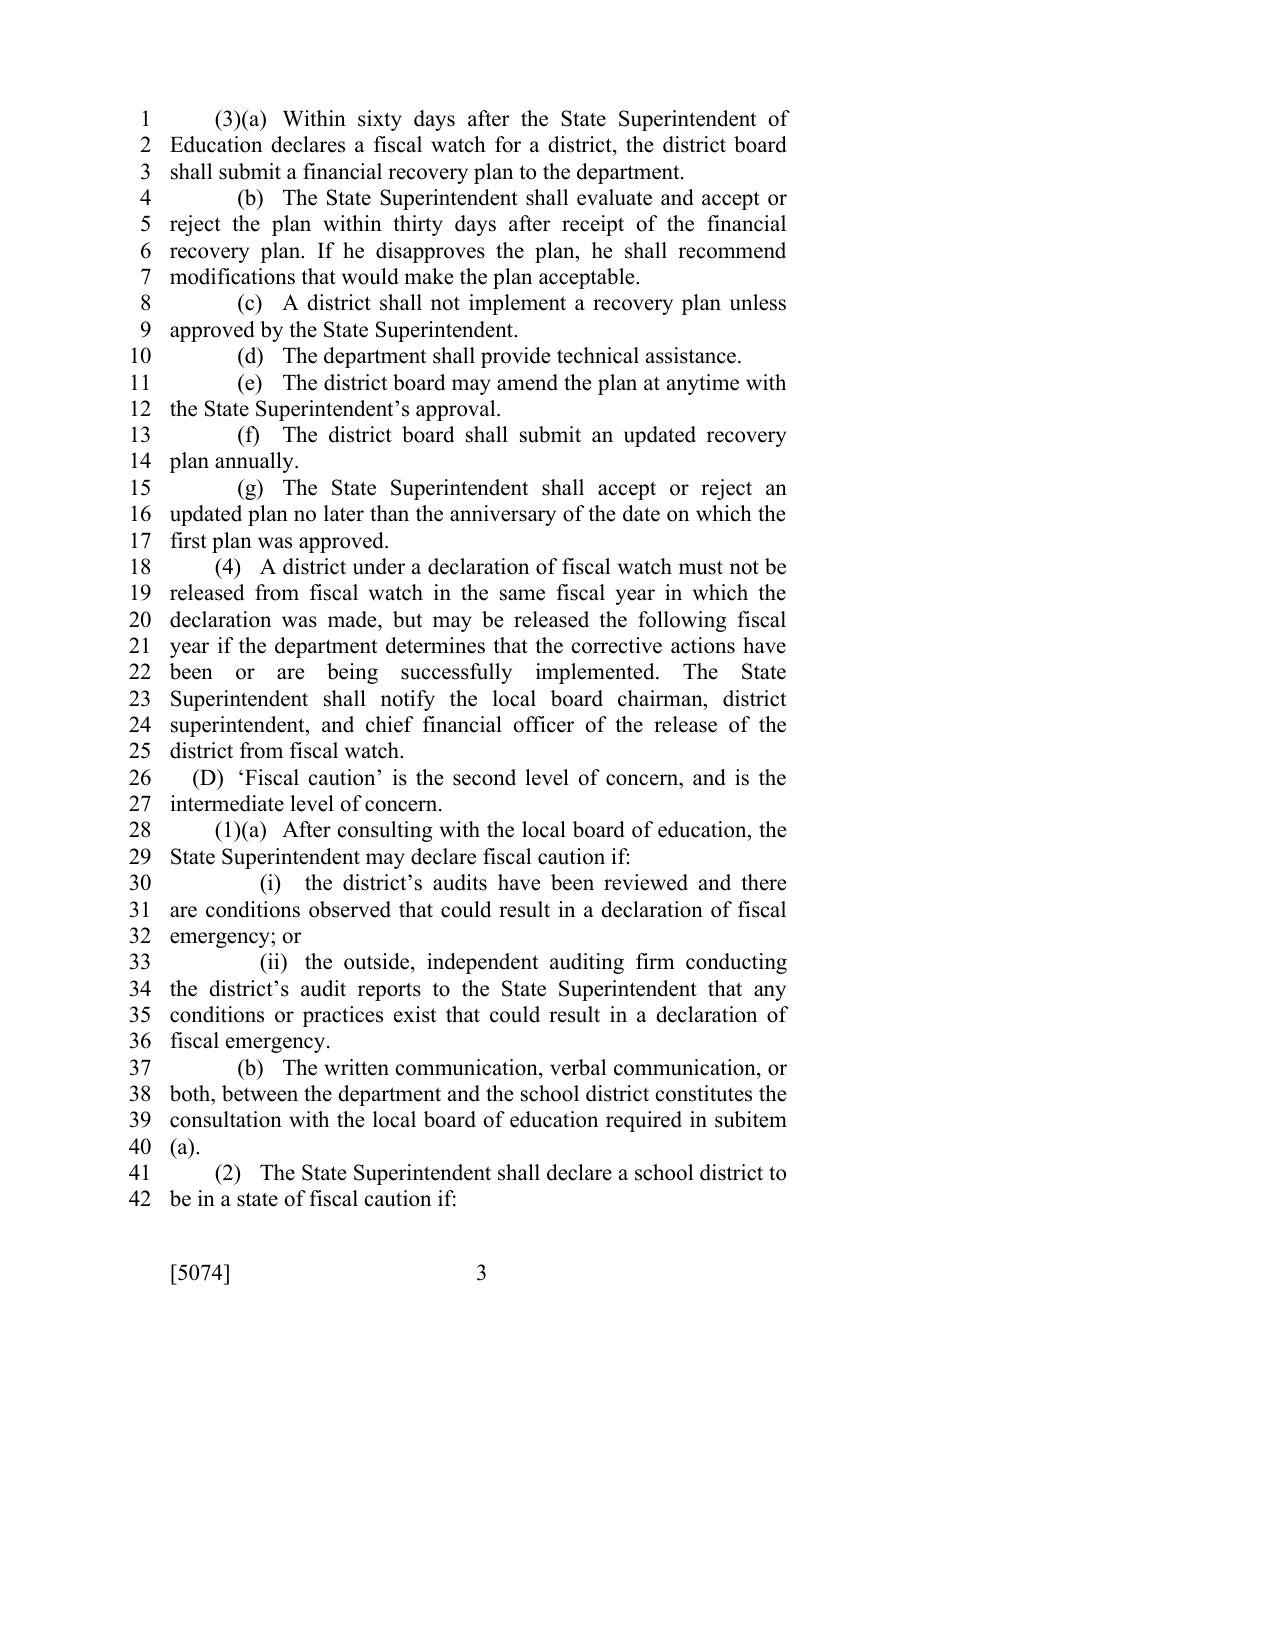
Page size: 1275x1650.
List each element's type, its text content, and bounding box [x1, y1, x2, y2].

text (2) The State Superintendent shall declare a school district to be in a state of fiscal caution if: [169, 1159, 787, 1212]
text (b) The State Superintendent shall evaluate and accept or reject the plan within thirty days after receipt of the financial recovery plan. If he disapproves the plan, he shall recommend modifications that would make the plan acceptable. [169, 184, 787, 289]
text (f) The district board shall submit an updated recovery plan annually. [169, 421, 787, 474]
text (4) A district under a declaration of fiscal watch must not be released from fiscal watch in the same fiscal year in which the declaration was made, but may be released the following fiscal year if the department determines that the corrective actions have been or are being successfully implemented. The State Superintendent shall notify the local board chairman, district superintendent, and chief financial officer of the release of the district from fiscal watch. [169, 553, 787, 764]
text (d) The department shall provide technical assistance. [169, 342, 787, 368]
text (e) The district board may amend the plan at anytime with the State Superintendent’s approval. [169, 368, 787, 421]
text (g) The State Superintendent shall accept or reject an updated plan no later than the anniversary of the date on which the first plan was approved. [169, 474, 787, 553]
text (c) A district shall not implement a recovery plan unless approved by the State Superintendent. [169, 289, 787, 342]
text (b) The written communication, verbal communication, or both, between the department and the school district constitutes the consultation with the local board of education required in subitem (a). [169, 1054, 787, 1159]
text (3)(a) Within sixty days after the State Superintendent of Education declares a fiscal watch for a district, the district board shall submit a financial recovery plan to the department. [169, 105, 787, 184]
text (i) the district’s audits have been reviewed and there are conditions observed that could result in a declaration of fiscal emergency; or [169, 869, 787, 948]
text (D) ‘Fiscal caution’ is the second level of concern, and is the intermediate level of concern. [169, 764, 787, 817]
text (ii) the outside, independent auditing firm conducting the district’s audit reports to the State Superintendent that any conditions or practices exist that could result in a declaration of fiscal emergency. [169, 948, 787, 1054]
text (1)(a) After consulting with the local board of education, the State Superintendent may declare fiscal caution if: [169, 817, 787, 869]
